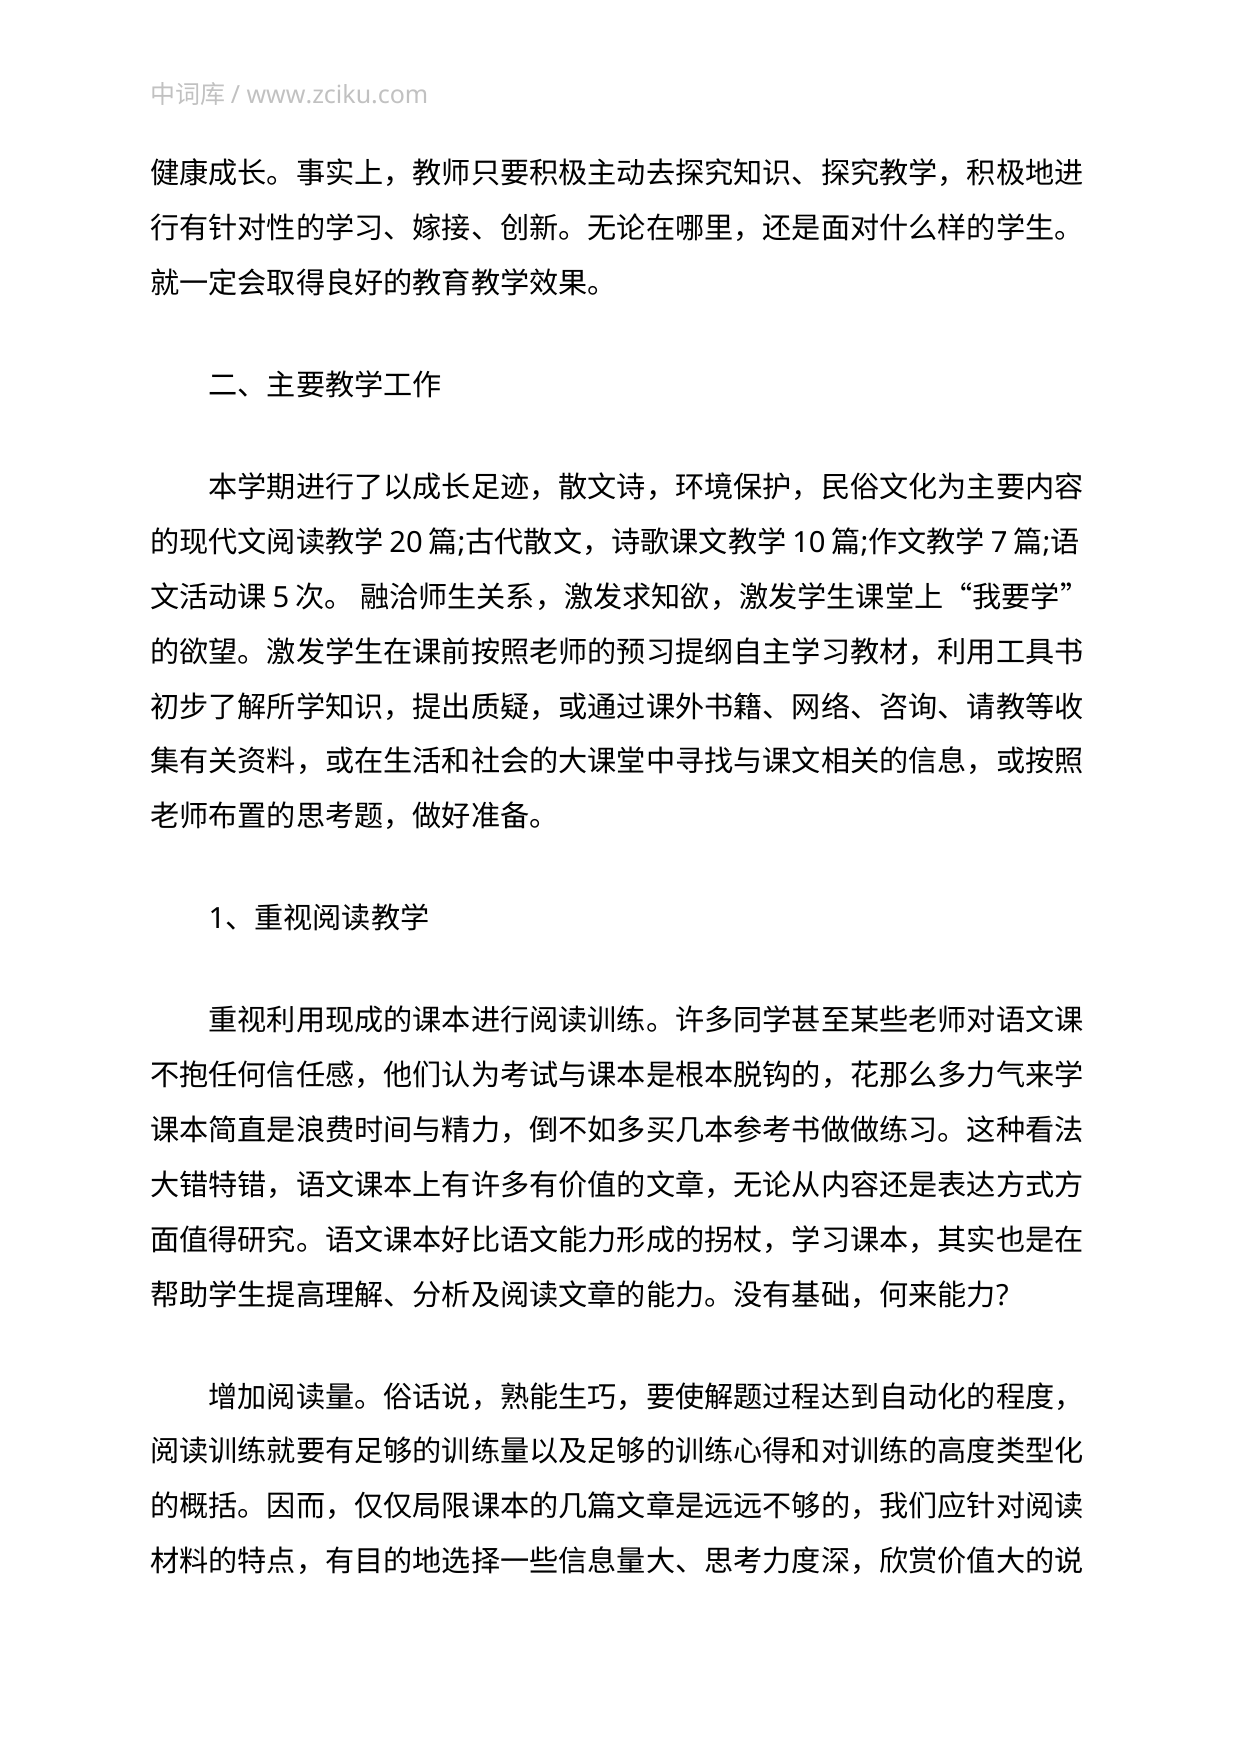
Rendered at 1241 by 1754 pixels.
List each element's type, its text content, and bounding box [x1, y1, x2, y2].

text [150, 150, 1090, 302]
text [150, 1373, 1090, 1580]
text 本学期进行了以成长足迹，散文诗，环境保护，民俗文化为主要内容的现代文阅读教学20篇;古代散文，诗歌课文教学10篇;作文教学7篇;语文活动课5次。 融洽师生关系，激发求知欲，激发学生课堂上“我要学”的欲望。激发学生在课前按照老师的预习提纲自主学习教材，利用工具书初步了解所学知识，提出质疑，或通过课外书籍、网络、咨询、请教等收集有关资料，或在生活和社会的大课堂中寻找与课文相关的信息，或按照老师布置的思考题，做好准备。 [150, 463, 1090, 835]
text 二、主要教学工作 [150, 362, 1090, 404]
text 重视利用现成的课本进行阅读训练。许多同学甚至某些老师对语文课不抱任何信任感，他们认为考试与课本是根本脱钩的，花那么多力气来学课本简直是浪费时间与精力，倒不如多买几本参考书做做练习。这种看法大错特错，语文课本上有许多有价值的文章，无论从内容还是表达方式方面值得研究。语文课本好比语文能力形成的拐杖，学习课本，其实也是在帮助学生提高理解、分析及阅读文章的能力。没有基础，何来能力? [150, 997, 1090, 1313]
text 1、重视阅读教学 [150, 895, 1090, 937]
